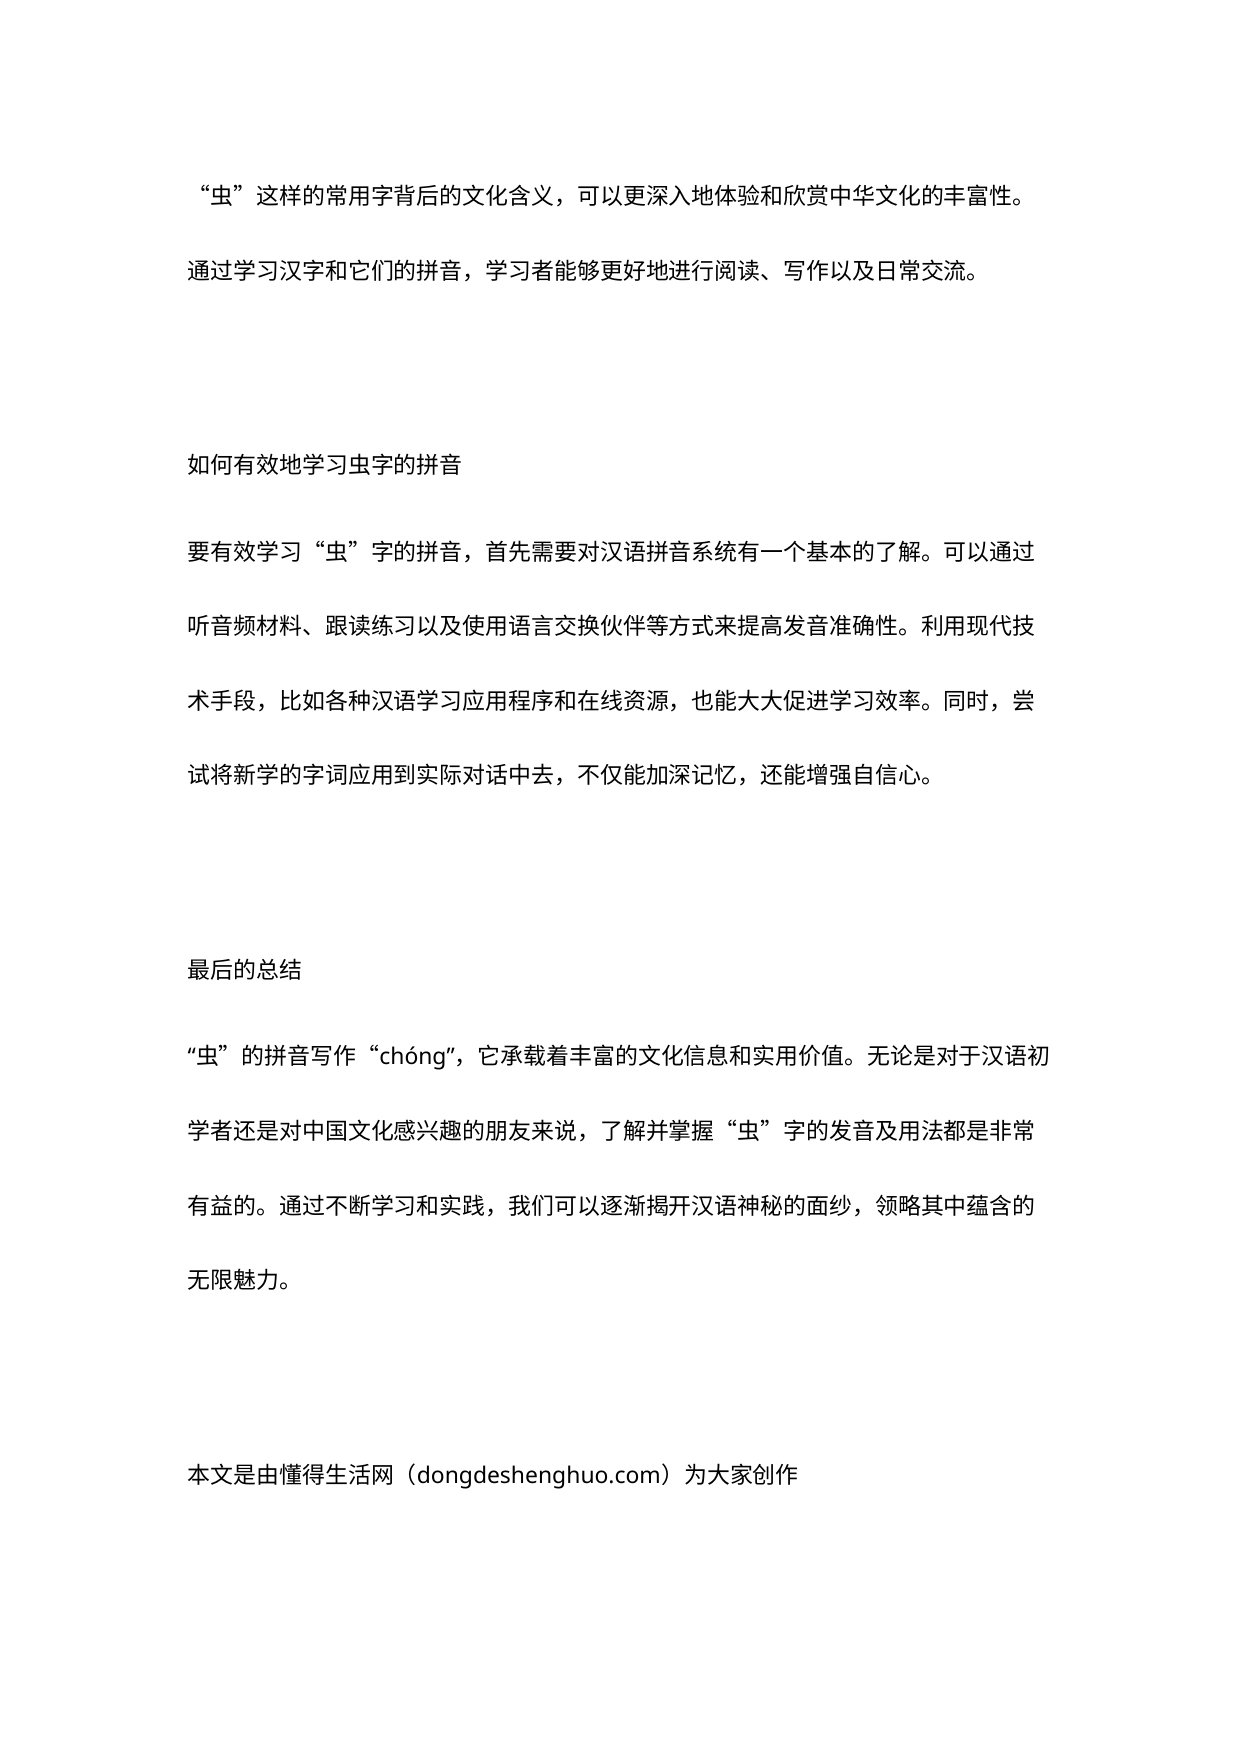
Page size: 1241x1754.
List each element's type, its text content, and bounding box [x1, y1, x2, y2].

text 最后的总结 [187, 936, 1053, 1001]
text 要有效学习“虫”字的拼音，首先需要对汉语拼音系统有一个基本的了解。可以通过听音频材料、跟读练习以及使用语言交换伙伴等方式来提高发音准确性。利用现代技术手段，比如各种汉语学习应用程序和在线资源，也能大大促进学习效率。同时，尝试将新学的字词应用到实际对话中去，不仅能加深记忆，还能增强自信心。 [187, 517, 1053, 807]
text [187, 162, 1053, 302]
text “虫”的拼音写作“chóng”，它承载着丰富的文化信息和实用价值。无论是对于汉语初学者还是对中国文化感兴趣的朋友来说，了解并掌握“虫”字的发音及用法都是非常有益的。通过不断学习和实践，我们可以逐渐揭开汉语神秘的面纱，领略其中蕴含的无限魅力。 [187, 1022, 1053, 1311]
text 如何有效地学习虫字的拼音 [187, 431, 1053, 496]
text 本文是由懂得生活网（dongdeshenghuo.com）为大家创作 [187, 1441, 1053, 1506]
